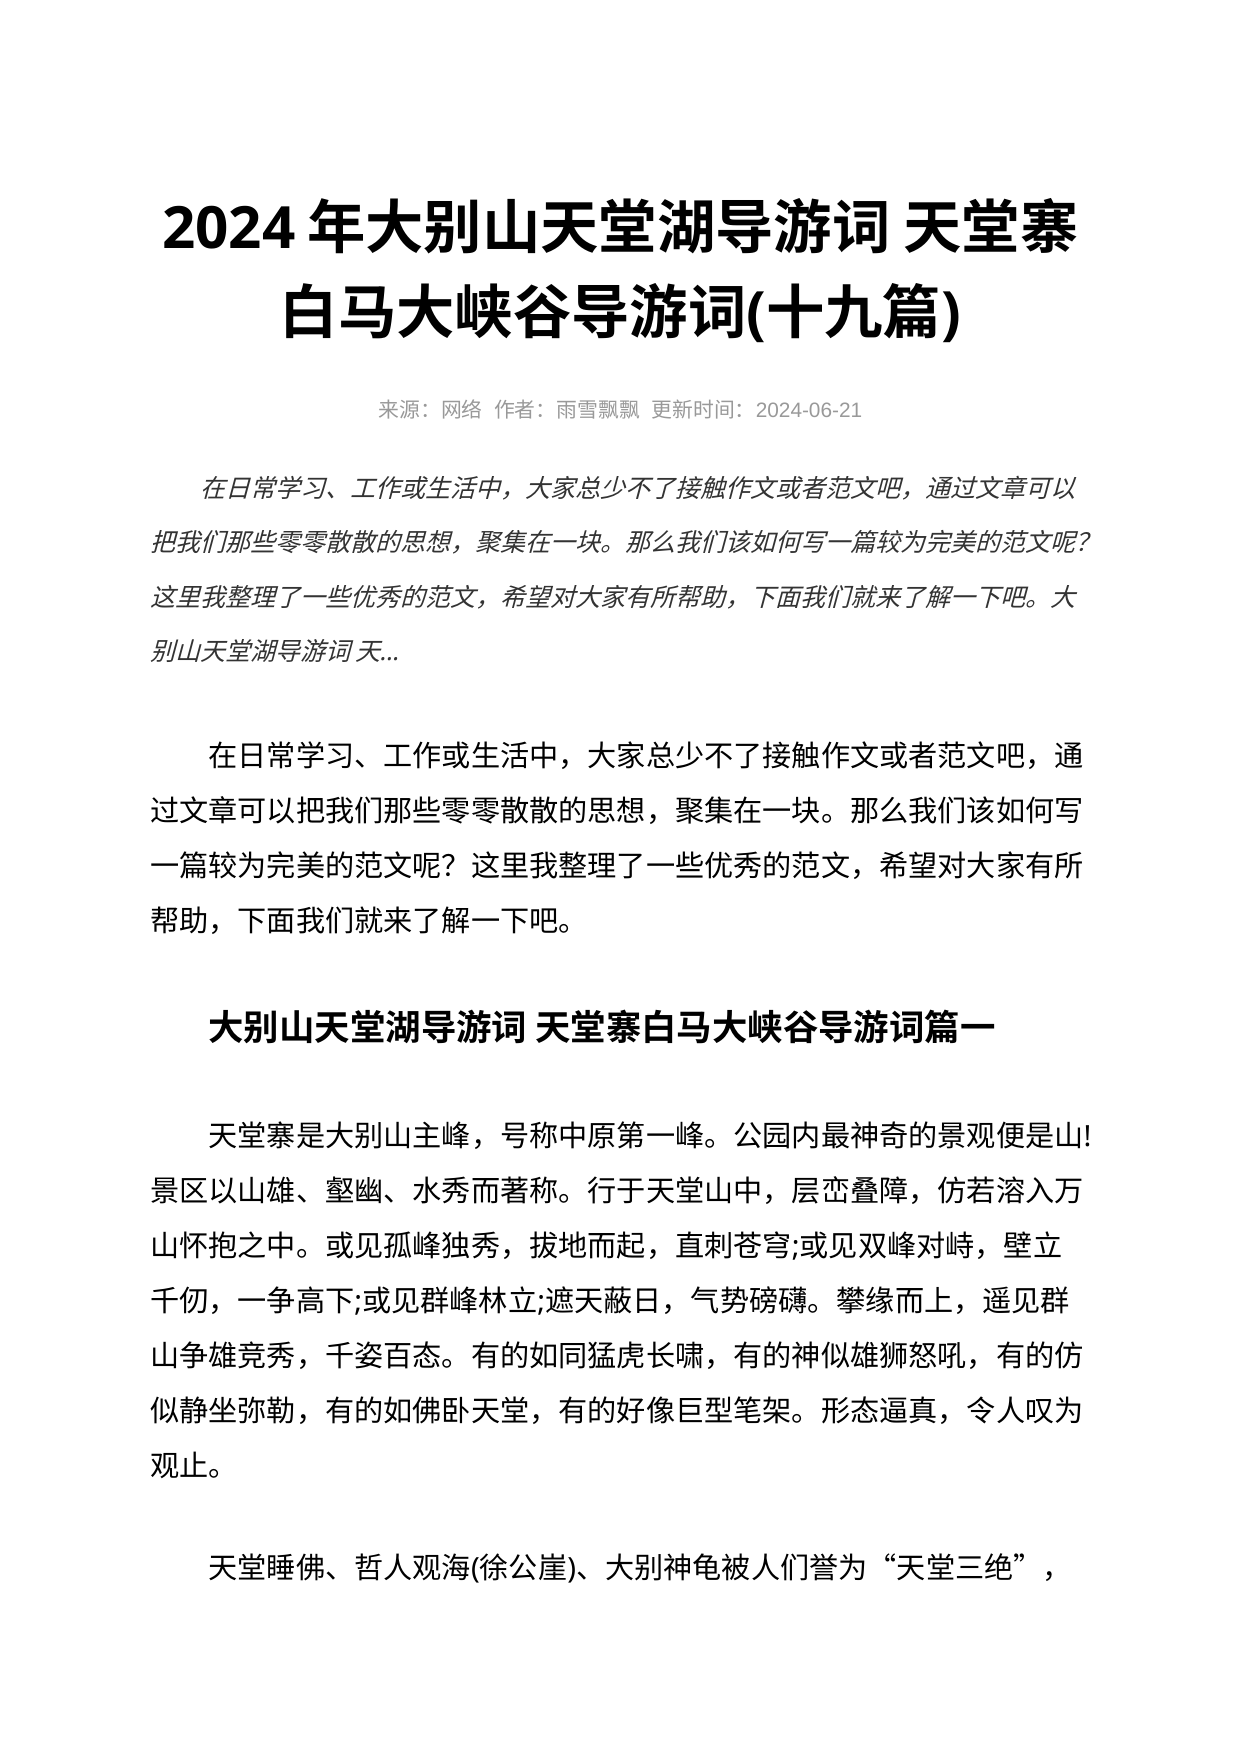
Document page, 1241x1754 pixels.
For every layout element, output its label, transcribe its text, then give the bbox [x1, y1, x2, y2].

text 在日常学习、工作或生活中，大家总少不了接触作文或者范文吧，通过文章可以把我们那些零零散散的思想，聚集在一块。那么我们该如何写一篇较为完美的范文呢？这里我整理了一些优秀的范文，希望对大家有所帮助，下面我们就来了解一下吧。大别山天堂湖导游词 天... [150, 468, 1090, 668]
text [150, 1544, 1090, 1587]
text 来源：网络 作者：雨雪飘飘 更新时间：2024-06-21 [150, 398, 1090, 422]
text 大别山天堂湖导游词 天堂寨白马大峡谷导游词篇一 [150, 999, 1090, 1051]
text 天堂寨是大别山主峰，号称中原第一峰。公园内最神奇的景观便是山!景区以山雄、壑幽、水秀而著称。行于天堂山中，层峦叠障，仿若溶入万山怀抱之中。或见孤峰独秀，拔地而起，直刺苍穹;或见双峰对峙，壁立千仞，一争高下;或见群峰林立;遮天蔽日，气势磅礴。攀缘而上，遥见群山争雄竞秀，千姿百态。有的如同猛虎长啸，有的神似雄狮怒吼，有的仿似静坐弥勒，有的如佛卧天堂，有的好像巨型笔架。形态逼真，令人叹为观止。 [150, 1113, 1090, 1485]
text 在日常学习、工作或生活中，大家总少不了接触作文或者范文吧，通过文章可以把我们那些零零散散的思想，聚集在一块。那么我们该如何写一篇较为完美的范文呢？这里我整理了一些优秀的范文，希望对大家有所帮助，下面我们就来了解一下吧。 [150, 733, 1090, 940]
subtitle 2024年大别山天堂湖导游词 天堂寨白马大峡谷导游词(十九篇) [150, 181, 1090, 351]
